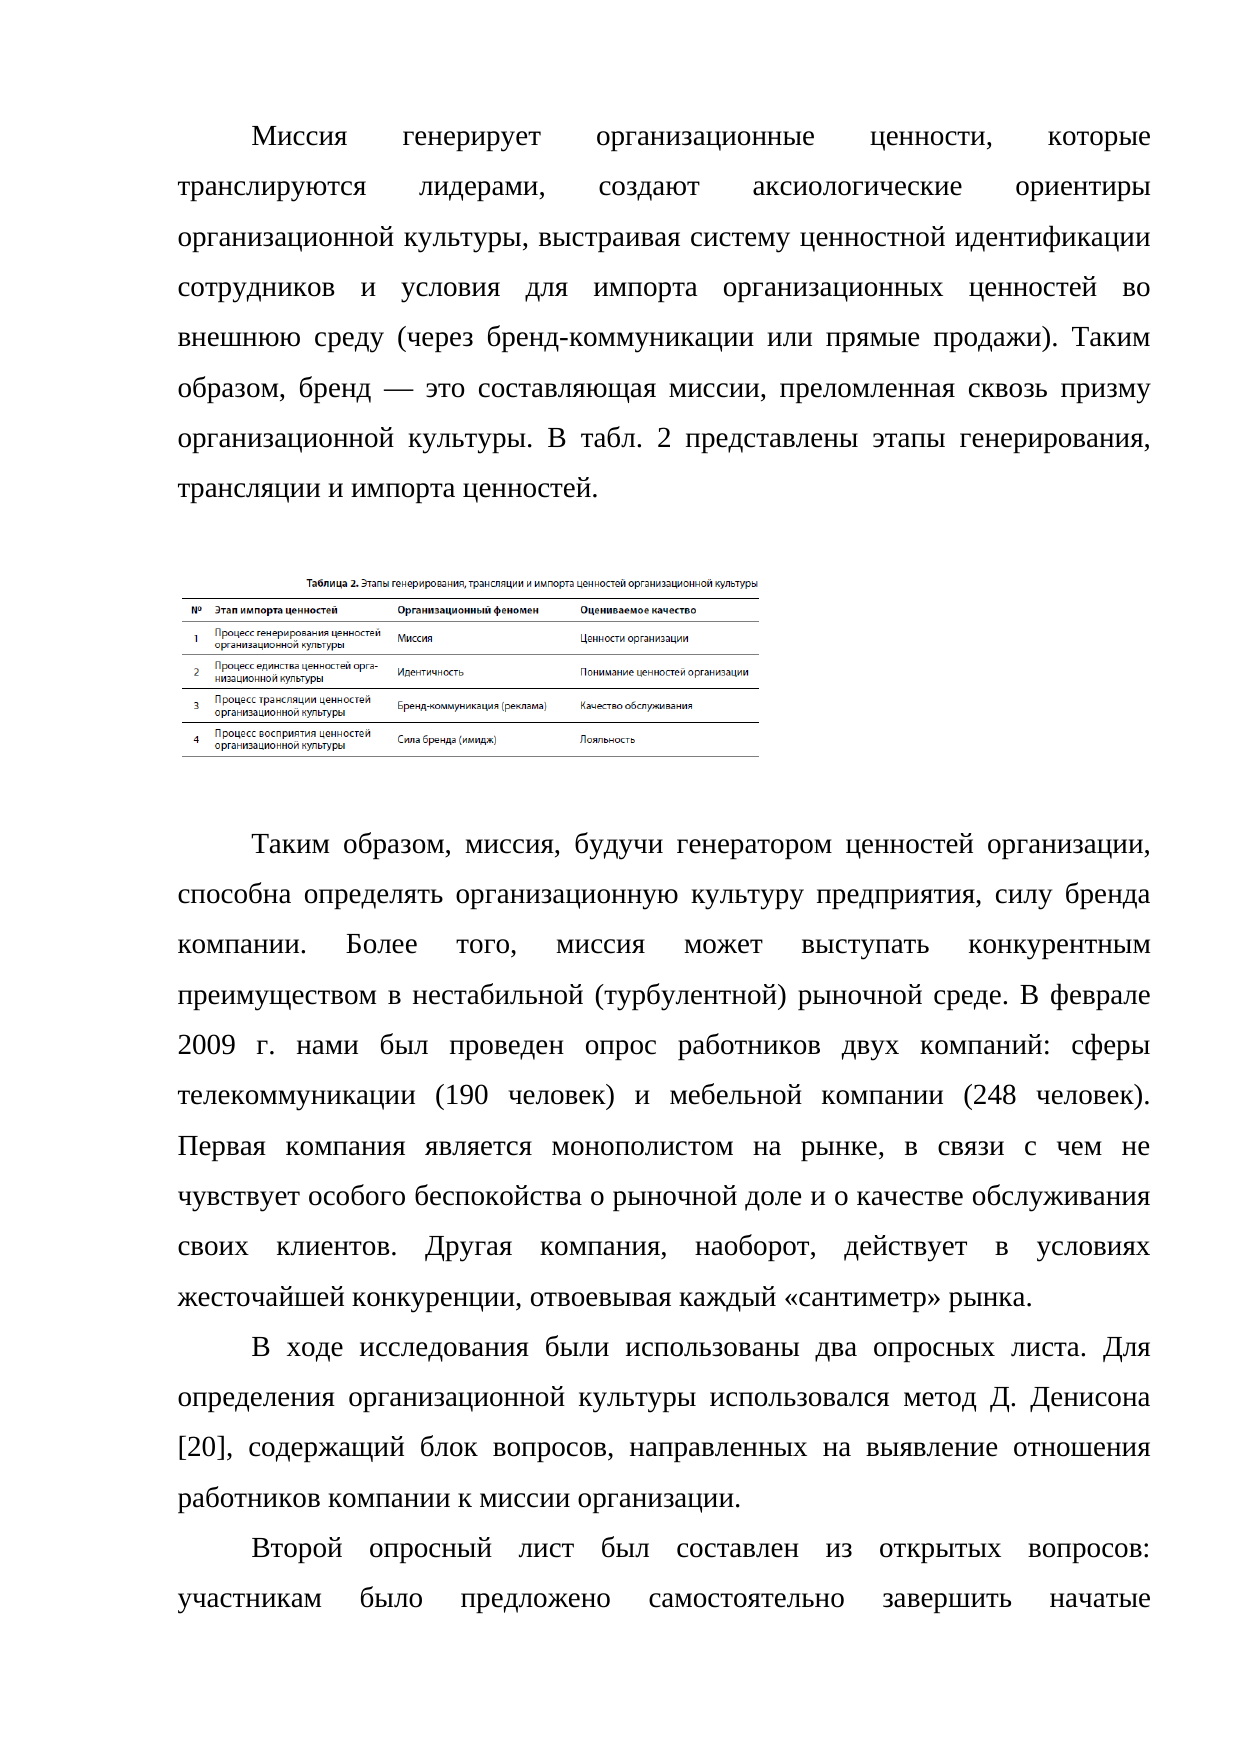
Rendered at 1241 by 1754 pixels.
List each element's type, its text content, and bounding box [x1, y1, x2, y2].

text В ходе исследования были использованы два опросных листа. Для определения организационной культуры использовался метод Д. Денисона [20], содержащий блок вопросов, направленных на выявление отношения работников компании к миссии организации. [177, 1329, 1152, 1513]
text Таким образом, миссия, будучи генератором ценностей организации, способна определять организационную культуру предприятия, силу бренда компании. Более того, миссия может выступать конкурентным преимуществом в нестабильной (турбулентной) рыночной среде. В феврале 2009 г. нами был проведен опрос работников двух компаний: сферы телекоммуникации (190 человек) и мебельной компании (248 человек). Первая компания является монополистом на рынке, в связи с чем не чувствует особого беспокойства о рыночной доле и о качестве обслуживания своих клиентов. Другая компания, наоборот, действует в условиях жесточайшей конкуренции, отвоевывая каждый «сантиметр» рынка. [177, 826, 1152, 1312]
text Миссия генерирует организационные ценности, которые транслируются лидерами, создают аксиологические ориентиры организационной культуры, выстраивая систему ценностной идентификации сотрудников и условия для импорта организационных ценностей во внешнюю среду (через бренд-коммуникации или прямые продажи). Таким образом, бренд — это составляющая миссии, преломленная сквозь призму организационной культуры. В табл. 2 представлены этапы генерирования, трансляции и импорта ценностей. [177, 118, 1152, 504]
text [177, 1530, 1152, 1614]
